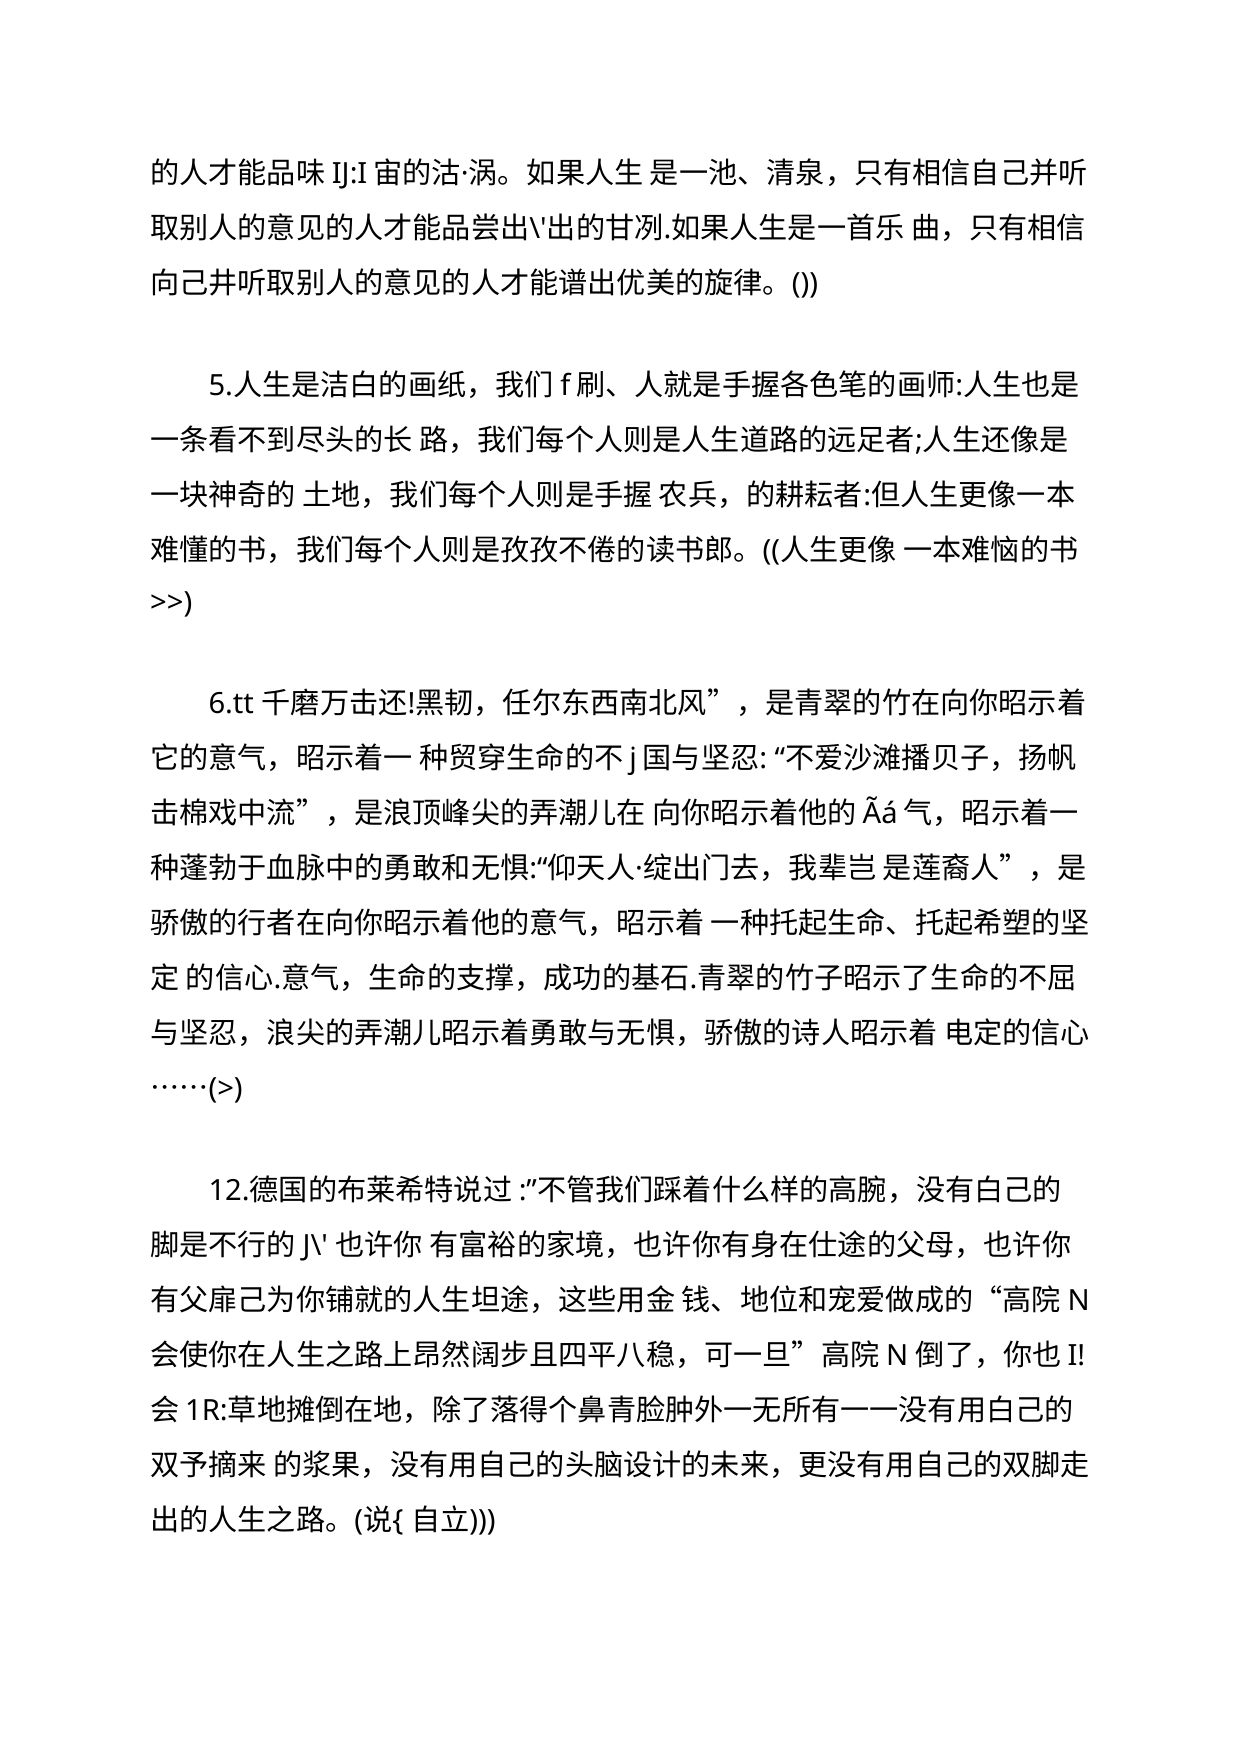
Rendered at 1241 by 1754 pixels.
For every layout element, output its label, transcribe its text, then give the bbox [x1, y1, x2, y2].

text 6.tt 千磨万击还!黑韧，任尔东西南北风”，是青翠的竹在向你昭示着它的意气，昭示着一 种贸穿生命的不j国与坚忍: “不爱沙滩播贝子，扬帆击棉戏中流”，是浪顶峰尖的弄潮儿在 向你昭示着他的Ãá气，昭示着一种蓬勃于血脉中的勇敢和无惧:“仰天人·绽出门去，我辈岂 是莲裔人”，是骄傲的行者在向你昭示着他的意气，昭示着 一种托起生命、托起希塑的坚定 的信心.意气，生命的支撑，成功的基石.青翠的竹子昭示了生命的不屈与坚忍，浪尖的弄潮儿昭示着勇敢与无惧，骄傲的诗人昭示着 电定的信心……(>) [150, 680, 1090, 1107]
text 12.德国的布莱希特说过 :”不管我们踩着什么样的高腕，没有白己的脚是不行的 J\' 也许你 有富裕的家境，也许你有身在仕途的父母，也许你有父扉己为你铺就的人生坦途，这些用金 钱、地位和宠爱做成的“高院 N 会使你在人生之路上昂然阔步且四平八稳，可一旦”高院 N 倒了，你也I!会1R:草地摊倒在地，除了落得个鼻青脸肿外一无所有一一没有用白己的双予摘来 的浆果，没有用自己的头脑设计的未来，更没有用自己的双脚走出的人生之路。(说{ 自立))) [150, 1166, 1090, 1539]
text 5.人生是洁白的画纸，我们 f刷、人就是手握各色笔的画师:人生也是 一条看不到尽头的长 路，我们每个人则是人生道路的远足者;人生还像是一块神奇的 土地，我们每个人则是手握 农兵，的耕耘者:但人生更像一本难懂的书，我们每个人则是孜孜不倦的读书郎。((人生更像 一本难恼的书>>) [150, 362, 1090, 621]
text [150, 150, 1090, 302]
